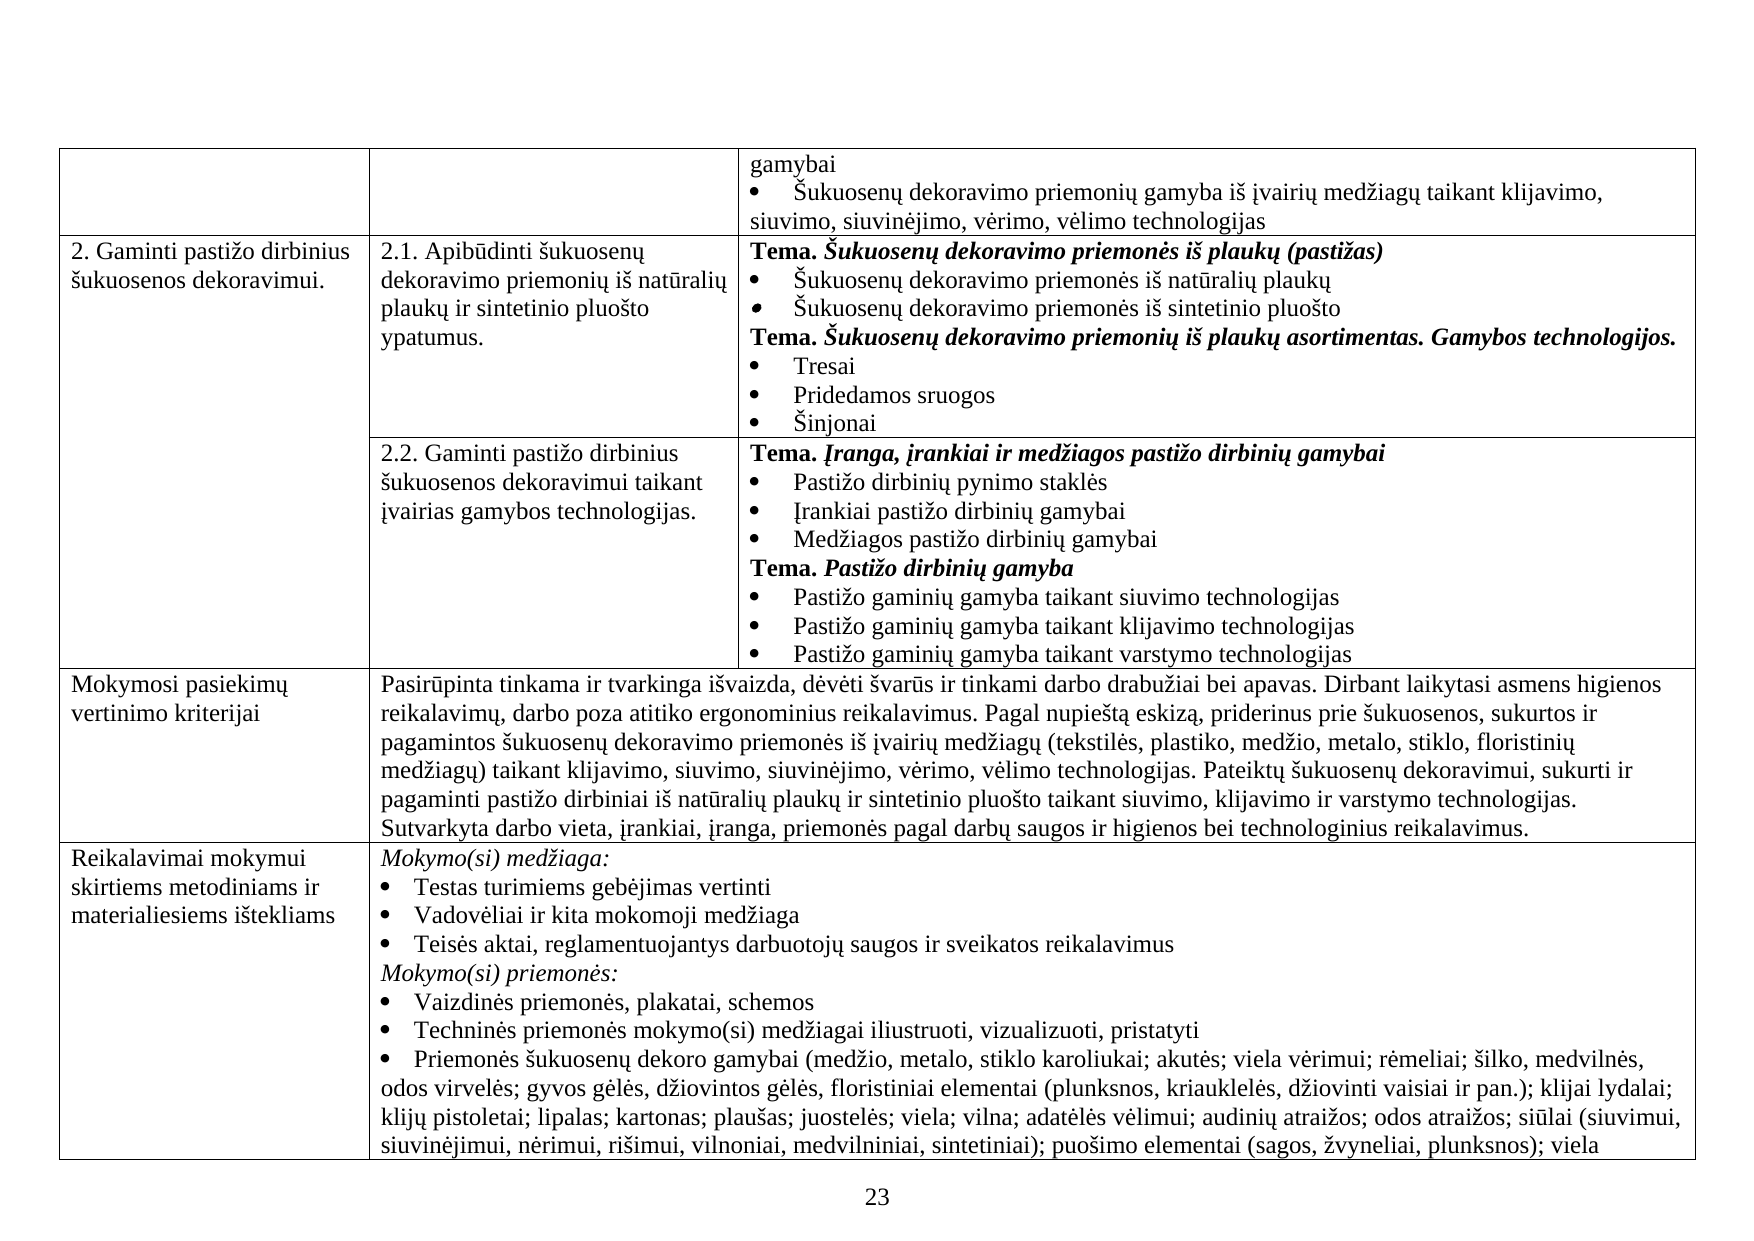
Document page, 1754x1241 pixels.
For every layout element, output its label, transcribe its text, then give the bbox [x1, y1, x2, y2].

table_cell 2.1. Apibūdinti šukuosenų dekoravimo priemonių iš natūralių plaukų ir sintetinio pluošto ypatumus. [370, 236, 738, 437]
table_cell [370, 149, 738, 235]
table_cell Pasirūpinta tinkama ir tvarkinga išvaizda, dėvėti švarūs ir tinkami darbo drabužiai bei apavas. Dirbant laikytasi asmens higienos reikalavimų, darbo poza atitiko ergonominius reikalavimus. Pagal nupieštą eskizą, priderinus prie šukuosenos, sukurtos ir pagamintos šukuosenų dekoravimo priemonės iš įvairių medžiagų (tekstilės, plastiko, medžio, metalo, stiklo, floristinių medžiagų) taikant klijavimo, siuvimo, siuvinėjimo, vėrimo, vėlimo technologijas. Pateiktų šukuosenų dekoravimui, sukurti ir pagaminti pastižo dirbiniai iš natūralių plaukų ir sintetinio pluošto taikant siuvimo, klijavimo ir varstymo technologijas. Sutvarkyta darbo vieta, įrankiai, įranga, priemonės pagal darbų saugos ir higienos bei technologinius reikalavimus. [370, 669, 1695, 842]
table_cell Tema. Įranga, įrankiai ir medžiagos pastižo dirbinių gamybai Pastižo dirbinių pynimo staklės Įrankiai pastižo dirbinių gamybai Medžiagos pastižo dirbinių gamybai Tema. Pastižo dirbinių gamyba Pastižo gaminių gamyba taikant siuvimo technologijas Pastižo gaminių gamyba taikant klijavimo technologijas Pastižo gaminių gamyba taikant varstymo technologijas [739, 438, 1695, 668]
table_cell Tema. Šukuosenų dekoravimo priemonės iš plaukų (pastižas) Šukuosenų dekoravimo priemonės iš natūralių plaukų Šukuosenų dekoravimo priemonės iš sintetinio pluošto Tema. Šukuosenų dekoravimo priemonių iš plaukų asortimentas. Gamybos technologijos. Tresai Pridedamos sruogos Šinjonai [739, 236, 1695, 437]
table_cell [370, 843, 1695, 1159]
table_cell 2. Gaminti pastižo dirbinius šukuosenos dekoravimui. [60, 236, 369, 668]
table_cell 2.2. Gaminti pastižo dirbinius šukuosenos dekoravimui taikant įvairias gamybos technologijas. [370, 438, 738, 668]
table_cell Mokymosi pasiekimų vertinimo kriterijai [60, 669, 369, 842]
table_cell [60, 843, 369, 1159]
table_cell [739, 149, 1695, 235]
